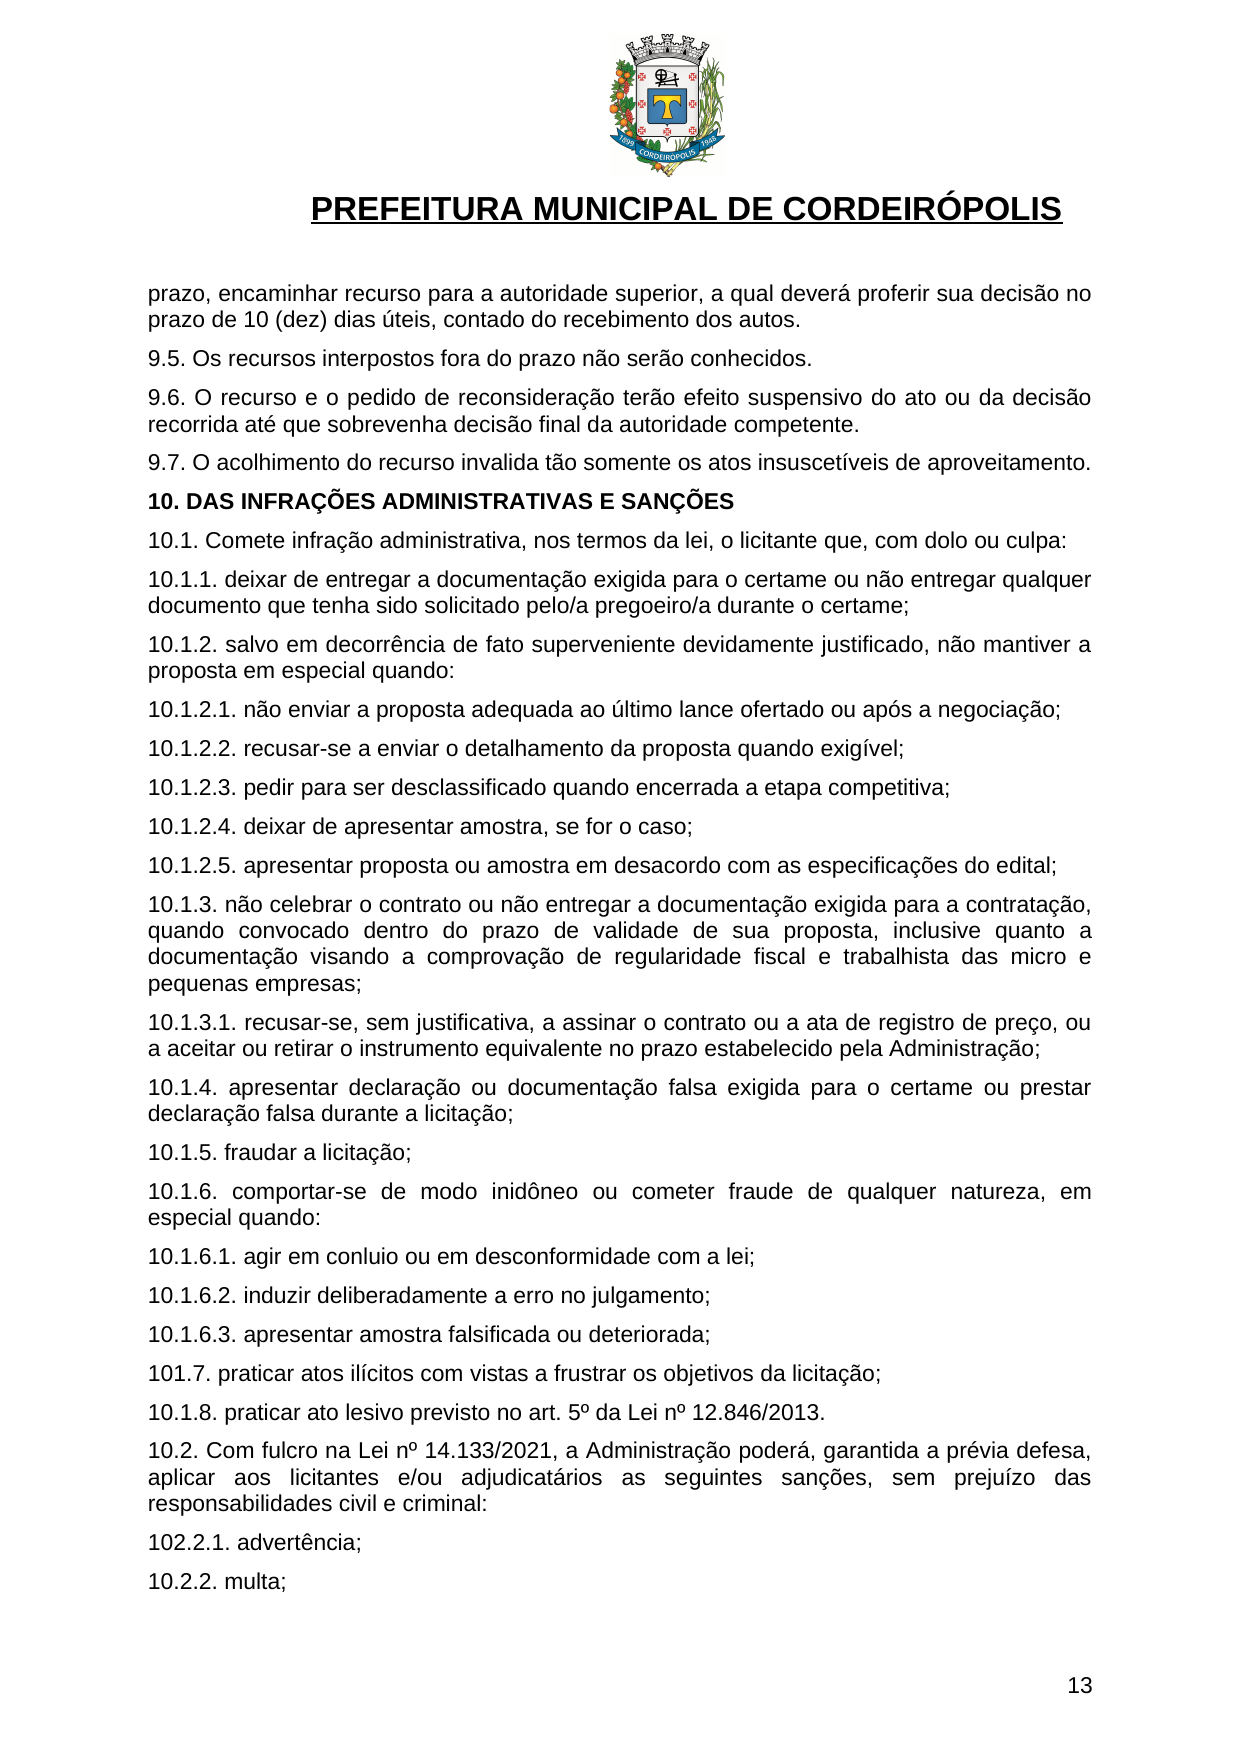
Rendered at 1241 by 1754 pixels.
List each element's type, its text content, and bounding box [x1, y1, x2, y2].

text 10.2. Com fulcro na Lei nº 14.133/2021, a Administração poderá, garantida a prévia defesa, aplicar aos licitantes e/ou adjudicatários as seguintes sanções, sem prejuízo das responsabilidades civil e criminal: [148, 1437, 1092, 1516]
text 10.2.2. multa; [148, 1568, 1092, 1594]
text 10.1.2. salvo em decorrência de fato superveniente devidamente justificado, não mantiver a proposta em especial quando: [148, 631, 1092, 684]
text 10. DAS INFRAÇÕES ADMINISTRATIVAS E SANÇÕES [148, 488, 1092, 514]
text 10.1.3.1. recusar-se, sem justificativa, a assinar o contrato ou a ata de registro de preço, ou a aceitar ou retirar o instrumento equivalente no prazo estabelecido pela Administração; [148, 1008, 1092, 1061]
text 10.1.8. praticar ato lesivo previsto no art. 5º da Lei nº 12.846/2013. [148, 1398, 1092, 1425]
text 10.1.6.2. induzir deliberadamente a erro no julgamento; [148, 1282, 1092, 1308]
text 101.7. praticar atos ilícitos com vistas a frustrar os objetivos da licitação; [148, 1359, 1092, 1386]
text 9.5. Os recursos interpostos fora do prazo não serão conhecidos. [148, 345, 1092, 372]
text 10.1.3. não celebrar o contrato ou não entregar a documentação exigida para a contratação, quando convocado dentro do prazo de validade de sua proposta, inclusive quanto a documentação visando a comprovação de regularidade fiscal e trabalhista das micro e pequenas empresas; [148, 891, 1092, 996]
text 10.1.6.1. agir em conluio ou em desconformidade com a lei; [148, 1243, 1092, 1269]
text 102.2.1. advertência; [148, 1529, 1092, 1555]
text 10.1.2.3. pedir para ser desclassificado quando encerrada a etapa competitiva; [148, 774, 1092, 800]
text 10.1.2.5. apresentar proposta ou amostra em desacordo com as especificações do edital; [148, 852, 1092, 878]
text 10.1.6. comportar-se de modo inidôneo ou cometer fraude de qualquer natureza, em especial quando: [148, 1178, 1092, 1231]
text 10.1. Comete infração administrativa, nos termos da lei, o licitante que, com dolo ou culpa: [148, 527, 1092, 553]
text 9.6. O recurso e o pedido de reconsideração terão efeito suspensivo do ato ou da decisão recorrida até que sobrevenha decisão final da autoridade competente. [148, 384, 1092, 437]
text 10.1.1. deixar de entregar a documentação exigida para o certame ou não entregar qualquer documento que tenha sido solicitado pelo/a pregoeiro/a durante o certame; [148, 566, 1092, 619]
text 10.1.6.3. apresentar amostra falsificada ou deteriorada; [148, 1321, 1092, 1347]
picture [609, 34, 725, 177]
text 10.1.4. apresentar declaração ou documentação falsa exigida para o certame ou prestar declaração falsa durante a licitação; [148, 1074, 1092, 1126]
text 10.1.2.1. não enviar a proposta adequada ao último lance ofertado ou após a negociação; [148, 696, 1092, 723]
text 10.1.2.4. deixar de apresentar amostra, se for o caso; [148, 813, 1092, 839]
text 9.7. O acolhimento do recurso invalida tão somente os atos insuscetíveis de aproveitamento. [148, 449, 1092, 476]
text 10.1.5. fraudar a licitação; [148, 1139, 1092, 1165]
text 10.1.2.2. recusar-se a enviar o detalhamento da proposta quando exigível; [148, 735, 1092, 762]
